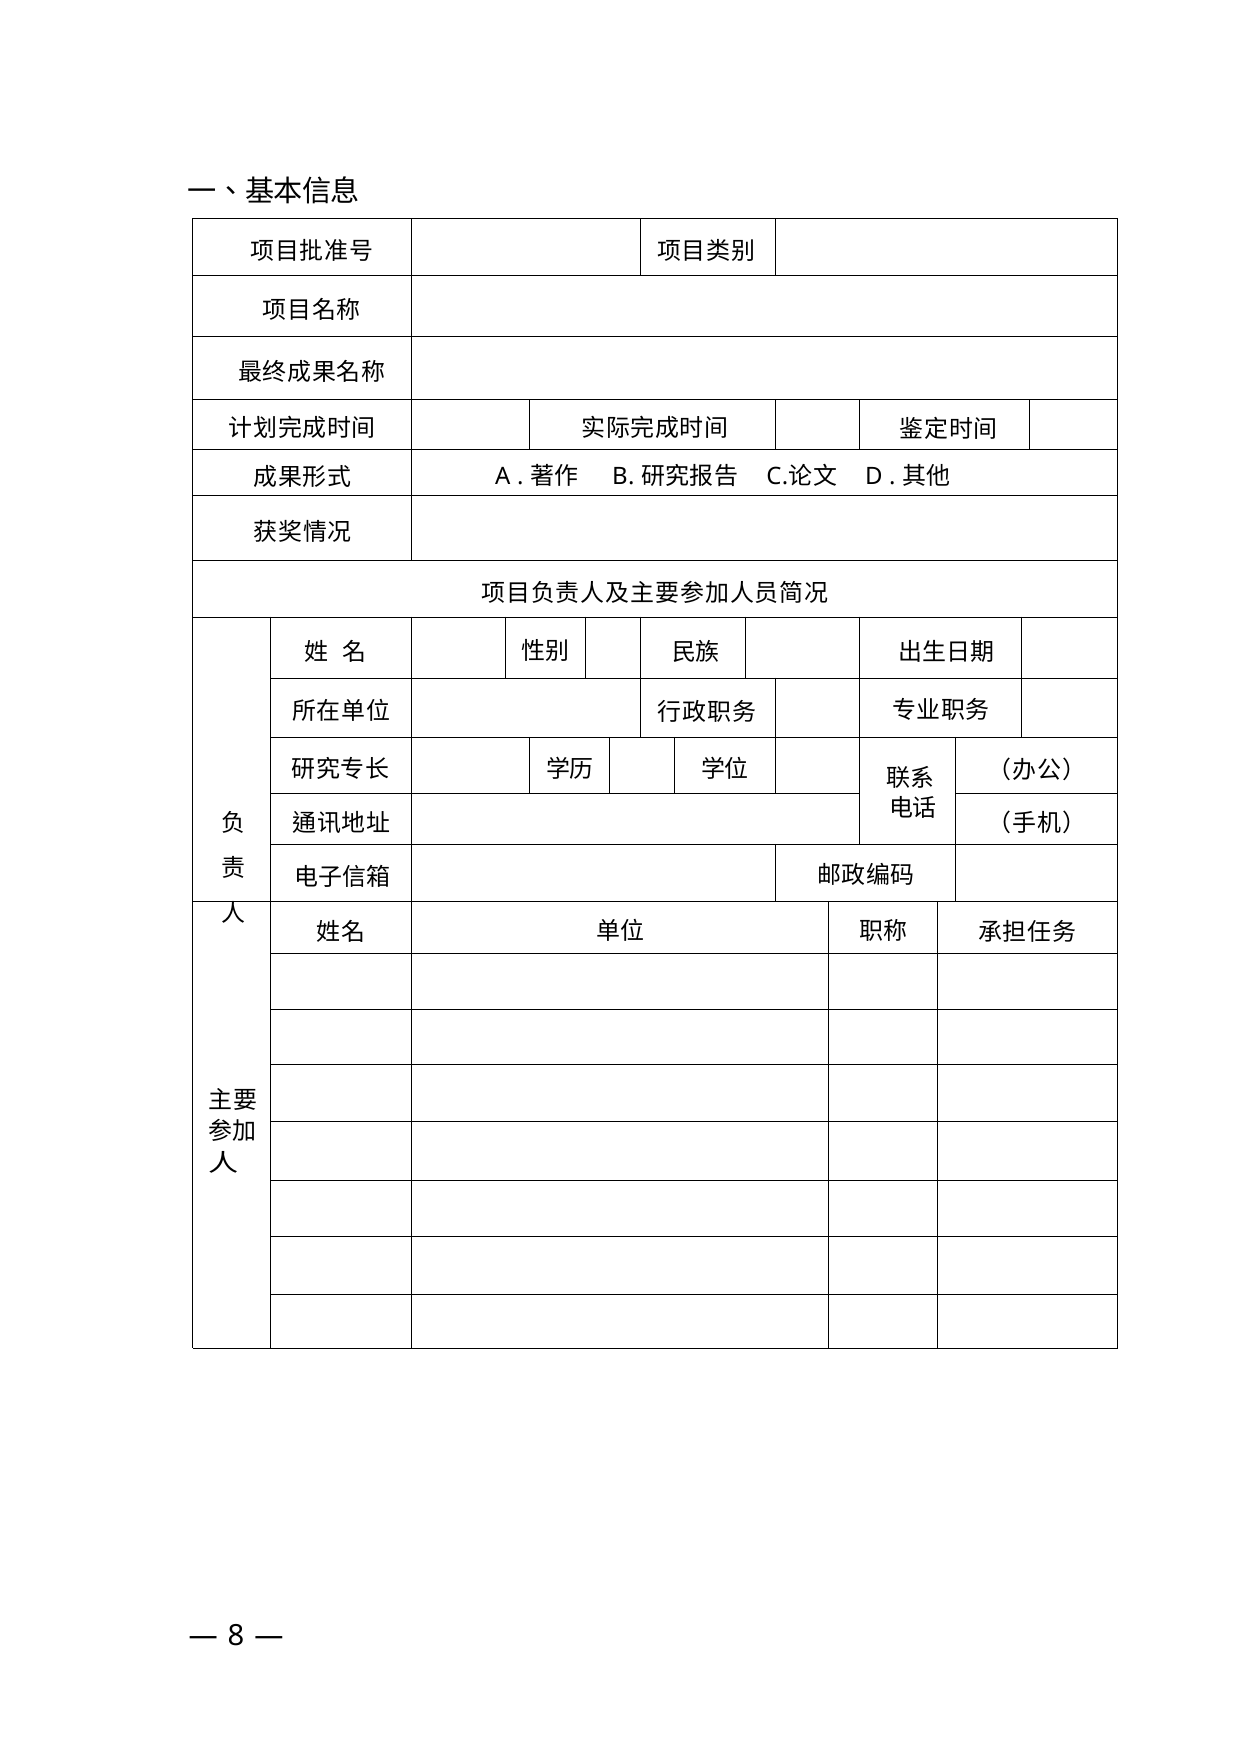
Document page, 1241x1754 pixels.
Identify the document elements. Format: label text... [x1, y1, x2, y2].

table_cell 获奖情况 [193, 496, 411, 560]
table_cell 研究专长 [271, 738, 411, 793]
table_cell 通讯地址 [271, 794, 411, 844]
table_cell 行政职务 [641, 679, 775, 737]
table_cell [271, 1237, 411, 1294]
table_cell [829, 1237, 937, 1294]
table_cell [938, 1237, 1117, 1294]
table_cell [1030, 400, 1117, 449]
table_cell [412, 794, 859, 844]
table_cell [412, 679, 640, 737]
table_cell [610, 738, 674, 793]
table_cell 学历 [530, 738, 609, 793]
table_cell [412, 1065, 828, 1121]
table_cell （办公） [956, 738, 1117, 793]
table_cell [938, 1181, 1117, 1236]
table_cell [412, 738, 529, 793]
table_cell 项目负责人及主要参加人员简况 [193, 561, 1117, 617]
table_cell 邮政编码 [776, 845, 955, 901]
table_cell [746, 618, 859, 677]
table_cell [938, 1122, 1117, 1180]
table_cell [412, 496, 1117, 560]
table_cell 计划完成时间 [193, 400, 411, 449]
table_cell 电子信箱 [271, 845, 411, 901]
table_header [776, 219, 1117, 275]
table_cell 姓名 [271, 902, 411, 953]
table_cell [412, 1122, 828, 1180]
table_cell （手机） [956, 794, 1117, 844]
table_cell [1022, 618, 1117, 677]
table_cell 实际完成时间 [530, 400, 775, 449]
table_cell [938, 1065, 1117, 1121]
table_cell [829, 1295, 937, 1348]
table_cell [776, 400, 859, 449]
table_cell 所在单位 [271, 679, 411, 737]
table_header 项目批准号 [193, 219, 411, 275]
table_cell 联系 电话 [860, 738, 955, 844]
table_cell [938, 1295, 1117, 1348]
table_cell 单位 [412, 902, 828, 953]
table_cell [412, 954, 828, 1009]
table_header [412, 219, 640, 275]
table_cell 姓 名 [271, 618, 411, 677]
table_cell [412, 276, 1117, 336]
table_cell [938, 954, 1117, 1009]
table_cell [412, 337, 1117, 399]
table_cell [271, 1122, 411, 1180]
table_cell 学位 [675, 738, 775, 793]
table_cell [829, 1181, 937, 1236]
table_cell [412, 1295, 828, 1348]
table_cell [271, 1010, 411, 1064]
table_cell [829, 1065, 937, 1121]
table_cell [412, 1237, 828, 1294]
table_cell 成果形式 [193, 450, 411, 495]
table_cell 最终成果名称 [193, 337, 411, 399]
table_cell [412, 618, 505, 677]
table_cell [938, 1010, 1117, 1064]
table_cell [412, 1181, 828, 1236]
table_cell 出生日期 [860, 618, 1021, 677]
table_cell 民族 [641, 618, 745, 677]
text 一、基本信息 [187, 171, 1053, 208]
table_cell 性别 [506, 618, 585, 677]
table_cell [586, 618, 640, 677]
table_cell [412, 1010, 828, 1064]
table_cell 鉴定时间 [860, 400, 1029, 449]
table_cell [271, 1065, 411, 1121]
table_cell 负 责 人 [193, 618, 270, 901]
table_cell [829, 1122, 937, 1180]
table_cell [1022, 679, 1117, 737]
table_cell [271, 1295, 411, 1348]
table_cell [829, 1010, 937, 1064]
table_cell [776, 738, 859, 793]
table_cell 项目名称 [193, 276, 411, 336]
table_cell 专业职务 [860, 679, 1021, 737]
table_cell [956, 845, 1117, 901]
table_cell [412, 845, 775, 901]
table_cell [776, 679, 859, 737]
table_header 项目类别 [641, 219, 775, 275]
table_cell A . 著作 B. 研究报告 C.论文 D . 其他 [412, 450, 1117, 495]
table_cell 职称 [829, 902, 937, 953]
table_cell [271, 1181, 411, 1236]
table_cell [271, 954, 411, 1009]
table_cell 承担任务 [938, 902, 1117, 953]
table_cell [829, 954, 937, 1009]
table_cell 主要 参加 人 [193, 902, 270, 1348]
table_cell [412, 400, 529, 449]
